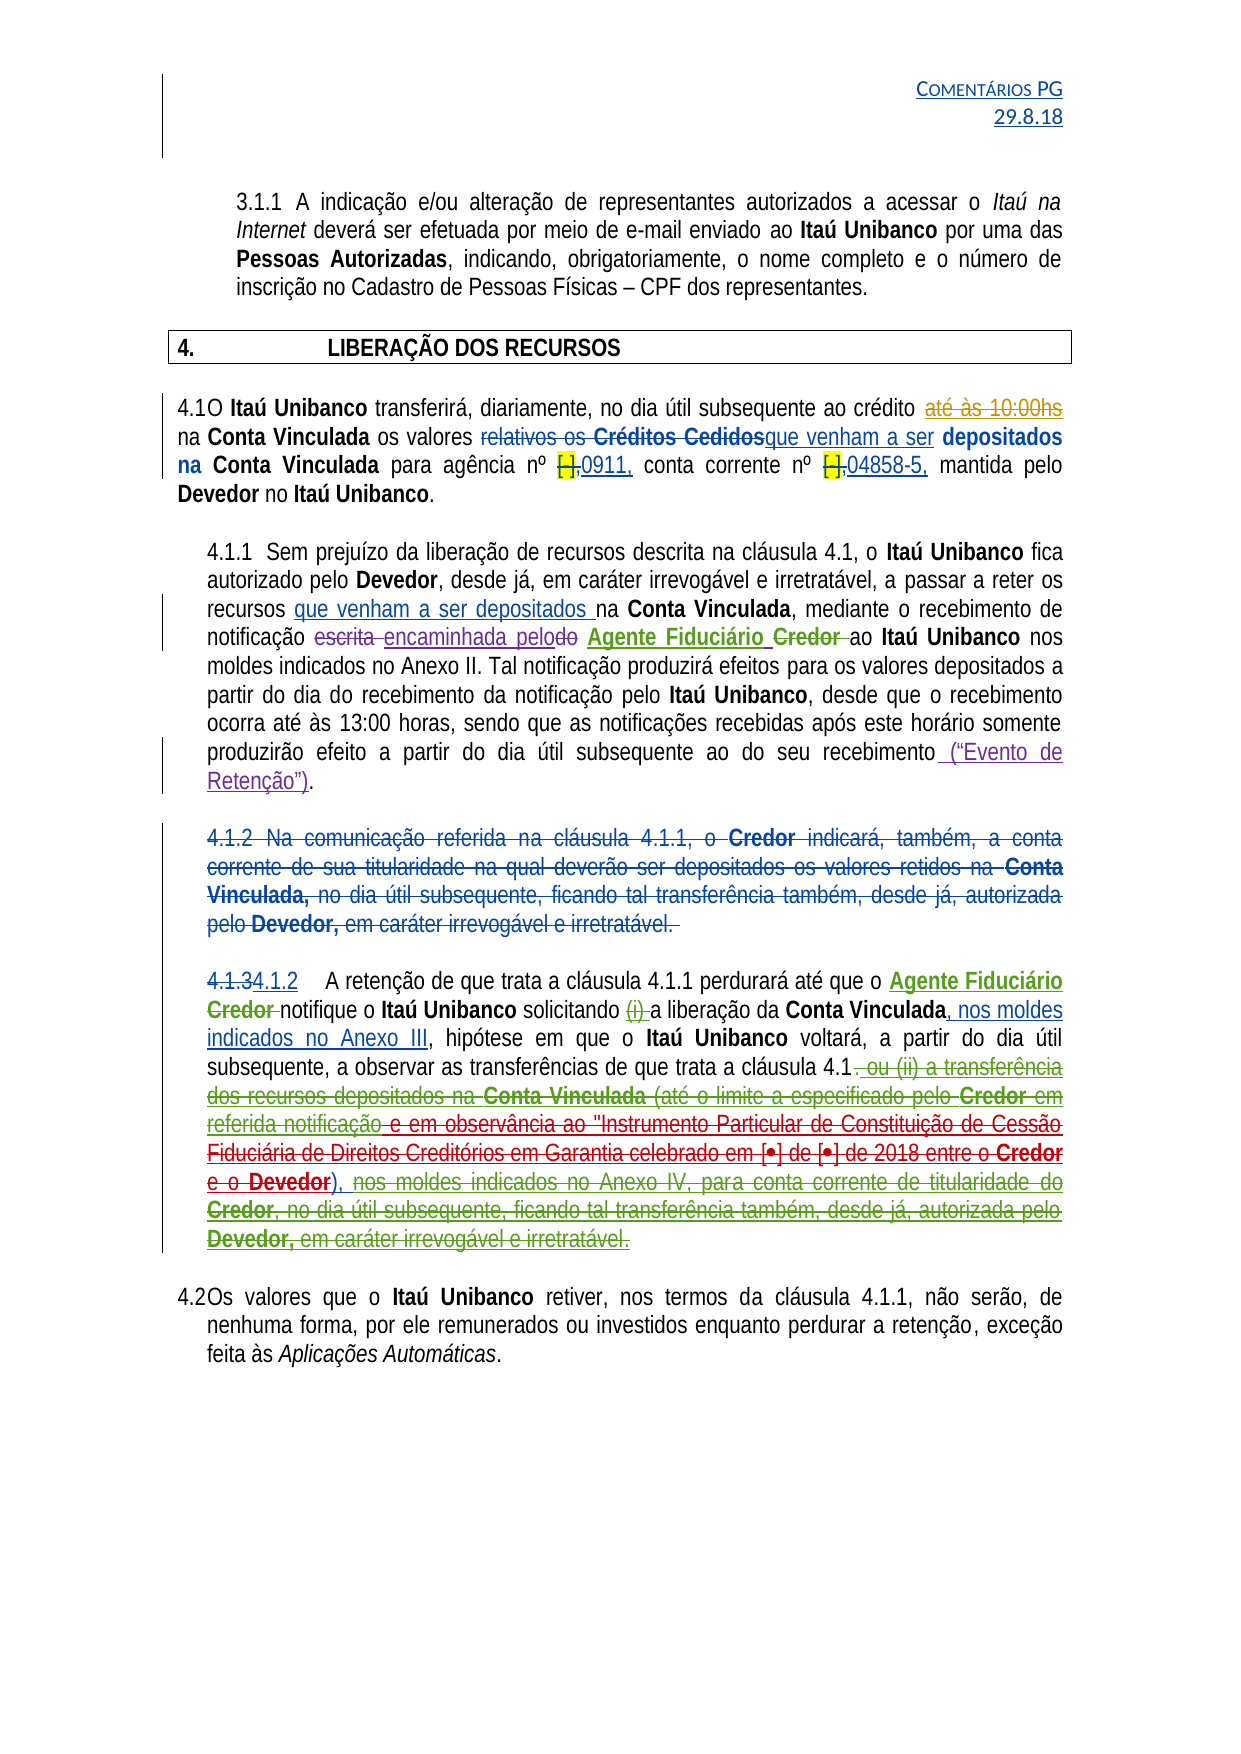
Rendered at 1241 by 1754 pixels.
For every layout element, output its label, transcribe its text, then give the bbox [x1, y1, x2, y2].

list LIBERAÇÃO DOS RECURSOS [169, 331, 1071, 363]
text 4.2 Os valores que o Itaú Unibanco retiver, nos termos da cláusula 4.1.1, não serão, de nenhuma forma, por ele remunerados ou investidos enquanto perdurar a retenção, exceção feita às Aplicações Automáticas. [177, 1281, 1063, 1367]
text 3.1.1 A indicação e/ou alteração de representantes autorizados a acessar o Itaú na Internet deverá ser efetuada por meio de e-mail enviado ao Itaú Unibanco por uma das Pessoas Autorizadas, indicando, obrigatoriamente, o nome completo e o número de inscrição no Cadastro de Pessoas Físicas – CPF dos representantes. [236, 186, 1063, 301]
text 4.1.1 Sem prejuízo da liberação de recursos descrita na cláusula 4.1, o Itaú Unibanco fica autorizado pelo Devedor, desde já, em caráter irrevogável e irretratável, a passar a reter os recursos na Conta Vinculada, mediante o recebimento de notificação ao Itaú Unibanco nos moldes indicados no Anexo II. Tal notificação produzirá efeitos para os valores depositados a partir do dia do recebimento da notificação pelo Itaú Unibanco, desde que o recebimento ocorra até às 13:00 horas, sendo que as notificações recebidas após este horário somente produzirão efeito a partir do dia útil subsequente ao do seu recebimento. [207, 536, 1063, 794]
text 4.1 O Itaú Unibanco transferirá, diariamente, no dia útil subsequente ao crédito na Conta Vinculada os valores depositados na Conta Vinculada para agência nº conta corrente nº mantida pelo Devedor no Itaú Unibanco. [177, 393, 1063, 508]
text A retenção de que trata a cláusula 4.1.1 perdurará até que o notifique o Itaú Unibanco solicitando a liberação da Conta Vinculada, hipótese em que o Itaú Unibanco voltará, a partir do dia útil subsequente, a observar as transferências de que trata a cláusula 4.1 [207, 1193, 1063, 1253]
text A retenção de que trata a cláusula 4.1.1 perdurará até que o notifique o Itaú Unibanco solicitando a liberação da Conta Vinculada, hipótese em que o Itaú Unibanco voltará, a partir do dia útil subsequente, a observar as transferências de que trata a cláusula 4.1 [207, 1164, 1063, 1192]
text A retenção de que trata a cláusula 4.1.1 perdurará até que o notifique o Itaú Unibanco solicitando a liberação da Conta Vinculada, hipótese em que o Itaú Unibanco voltará, a partir do dia útil subsequente, a observar as transferências de que trata a cláusula 4.1 [207, 966, 1063, 1096]
